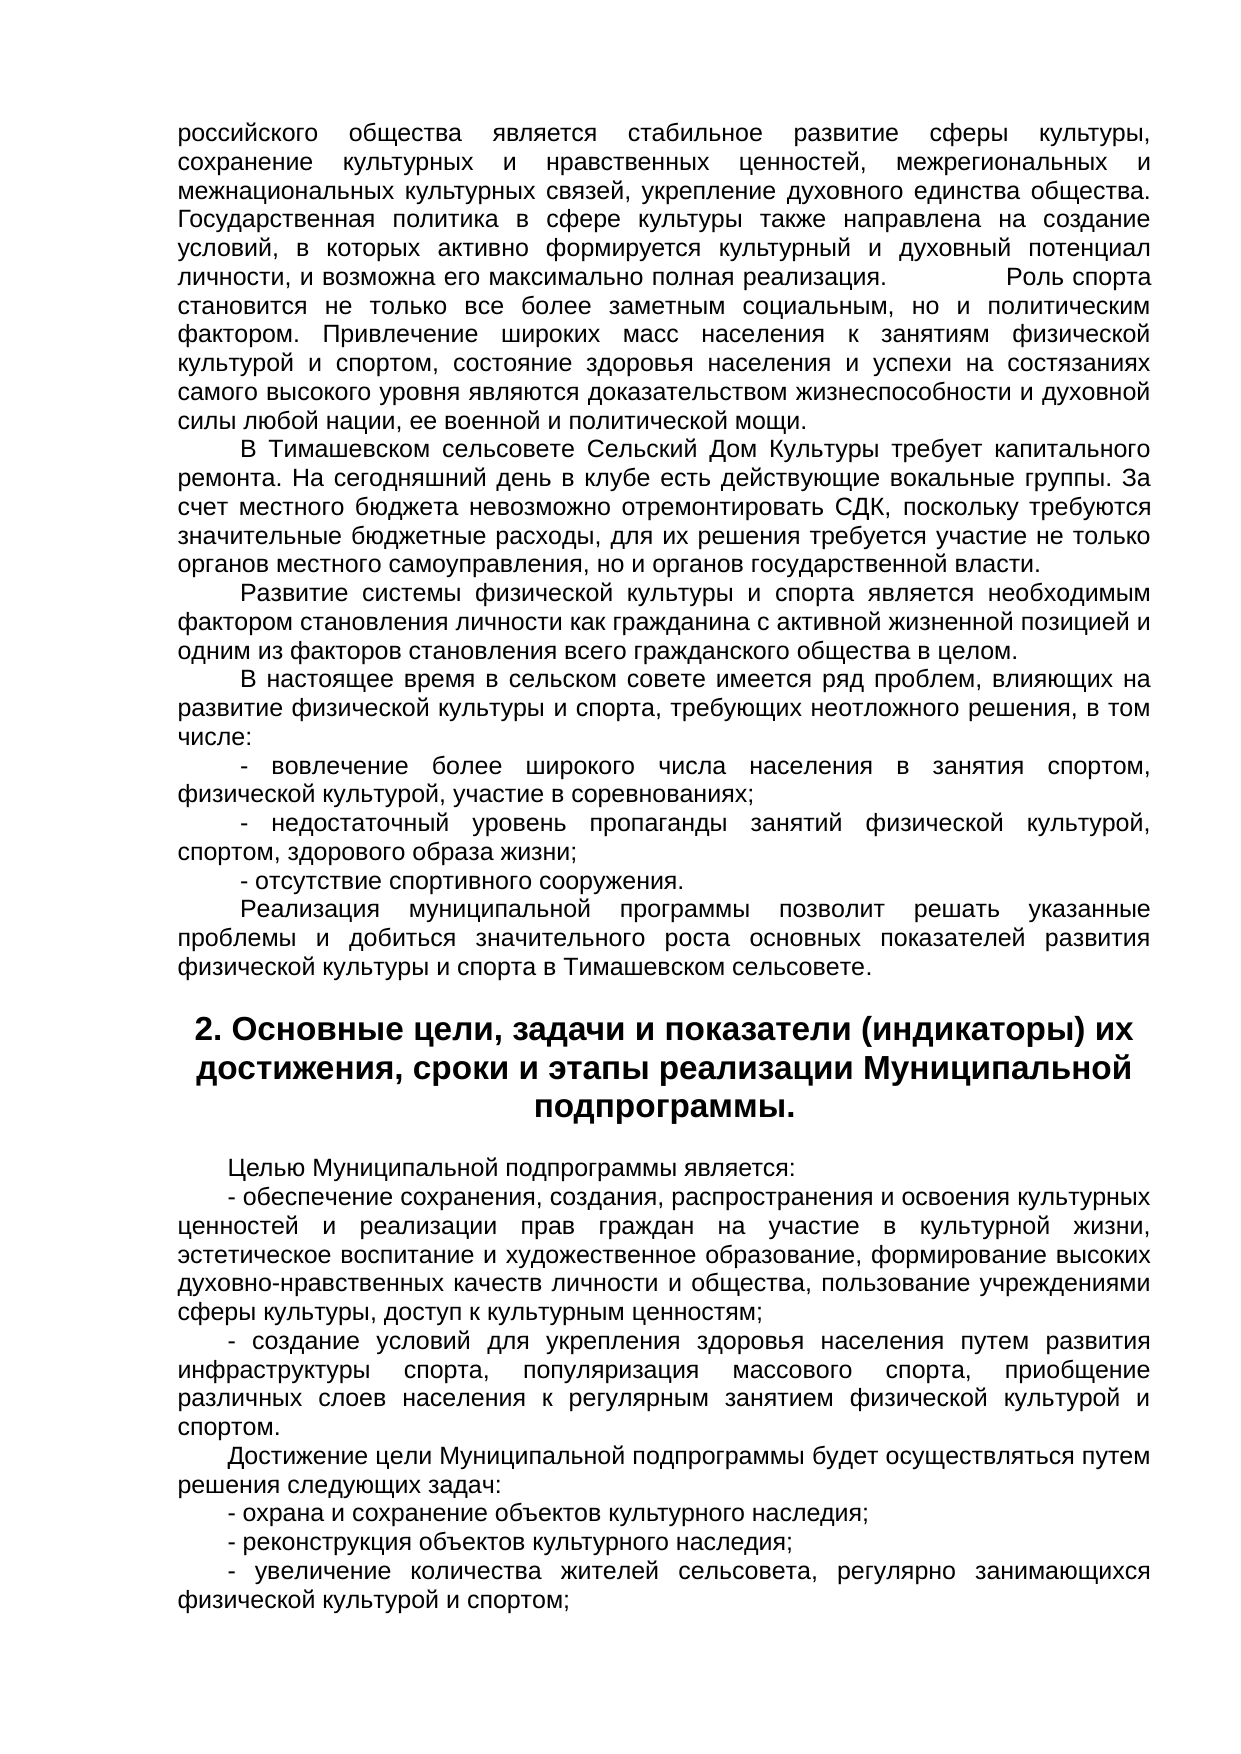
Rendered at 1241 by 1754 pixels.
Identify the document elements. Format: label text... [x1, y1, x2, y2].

text В Тимашевском сельсовете Сельский Дом Культуры требует капитального ремонта. На сегодняшний день в клубе есть действующие вокальные группы. За счет местного бюджета невозможно отремонтировать СДК, поскольку требуются значительные бюджетные расходы, для их решения требуется участие не только органов местного самоуправления, но и органов государственной власти. [177, 434, 1152, 578]
text В настоящее время в сельском совете имеется ряд проблем, влияющих на развитие физической культуры и спорта, требующих неотложного решения, в том числе: [177, 664, 1152, 751]
text - увеличение количества жителей сельсовета, регулярно занимающихся физической культурой и спортом; [177, 1556, 1152, 1613]
text - вовлечение более широкого числа населения в занятия спортом, физической культурой, участие в соревнованиях; [177, 751, 1152, 808]
text Развитие системы физической культуры и спорта является необходимым фактором становления личности как гражданина с активной жизненной позицией и одним из факторов становления всего гражданского общества в целом. [177, 578, 1152, 664]
text Достижение цели Муниципальной подпрограммы будет осуществляться путем решения следующих задач: [177, 1441, 1152, 1498]
text - недостаточный уровень пропаганды занятий физической культурой, спортом, здорового образа жизни; [177, 808, 1152, 866]
text 2. Основные цели, задачи и показатели (индикаторы) их достижения, сроки и этапы реализации Муниципальной подпрограммы. [177, 1009, 1152, 1125]
text Реализация муниципальной программы позволит решать указанные проблемы и добиться значительного роста основных показателей развития физической культуры и спорта в Тимашевском сельсовете. [177, 894, 1152, 981]
text - охрана и сохранение объектов культурного наследия; [177, 1498, 1152, 1527]
text - создание условий для укрепления здоровья населения путем развития инфраструктуры спорта, популяризация массового спорта, приобщение различных слоев населения к регулярным занятием физической культурой и спортом. [177, 1326, 1152, 1441]
text - обеспечение сохранения, создания, распространения и освоения культурных ценностей и реализации прав граждан на участие в культурной жизни, эстетическое воспитание и художественное образование, формирование высоких духовно-нравственных качеств личности и общества, пользование учреждениями сферы культуры, доступ к культурным ценностям; [177, 1182, 1152, 1326]
text - отсутствие спортивного сооружения. [177, 866, 1152, 894]
text Целью Муниципальной подпрограммы является: [177, 1153, 1152, 1182]
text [177, 118, 1152, 434]
text - реконструкция объектов культурного наследия; [177, 1527, 1152, 1556]
